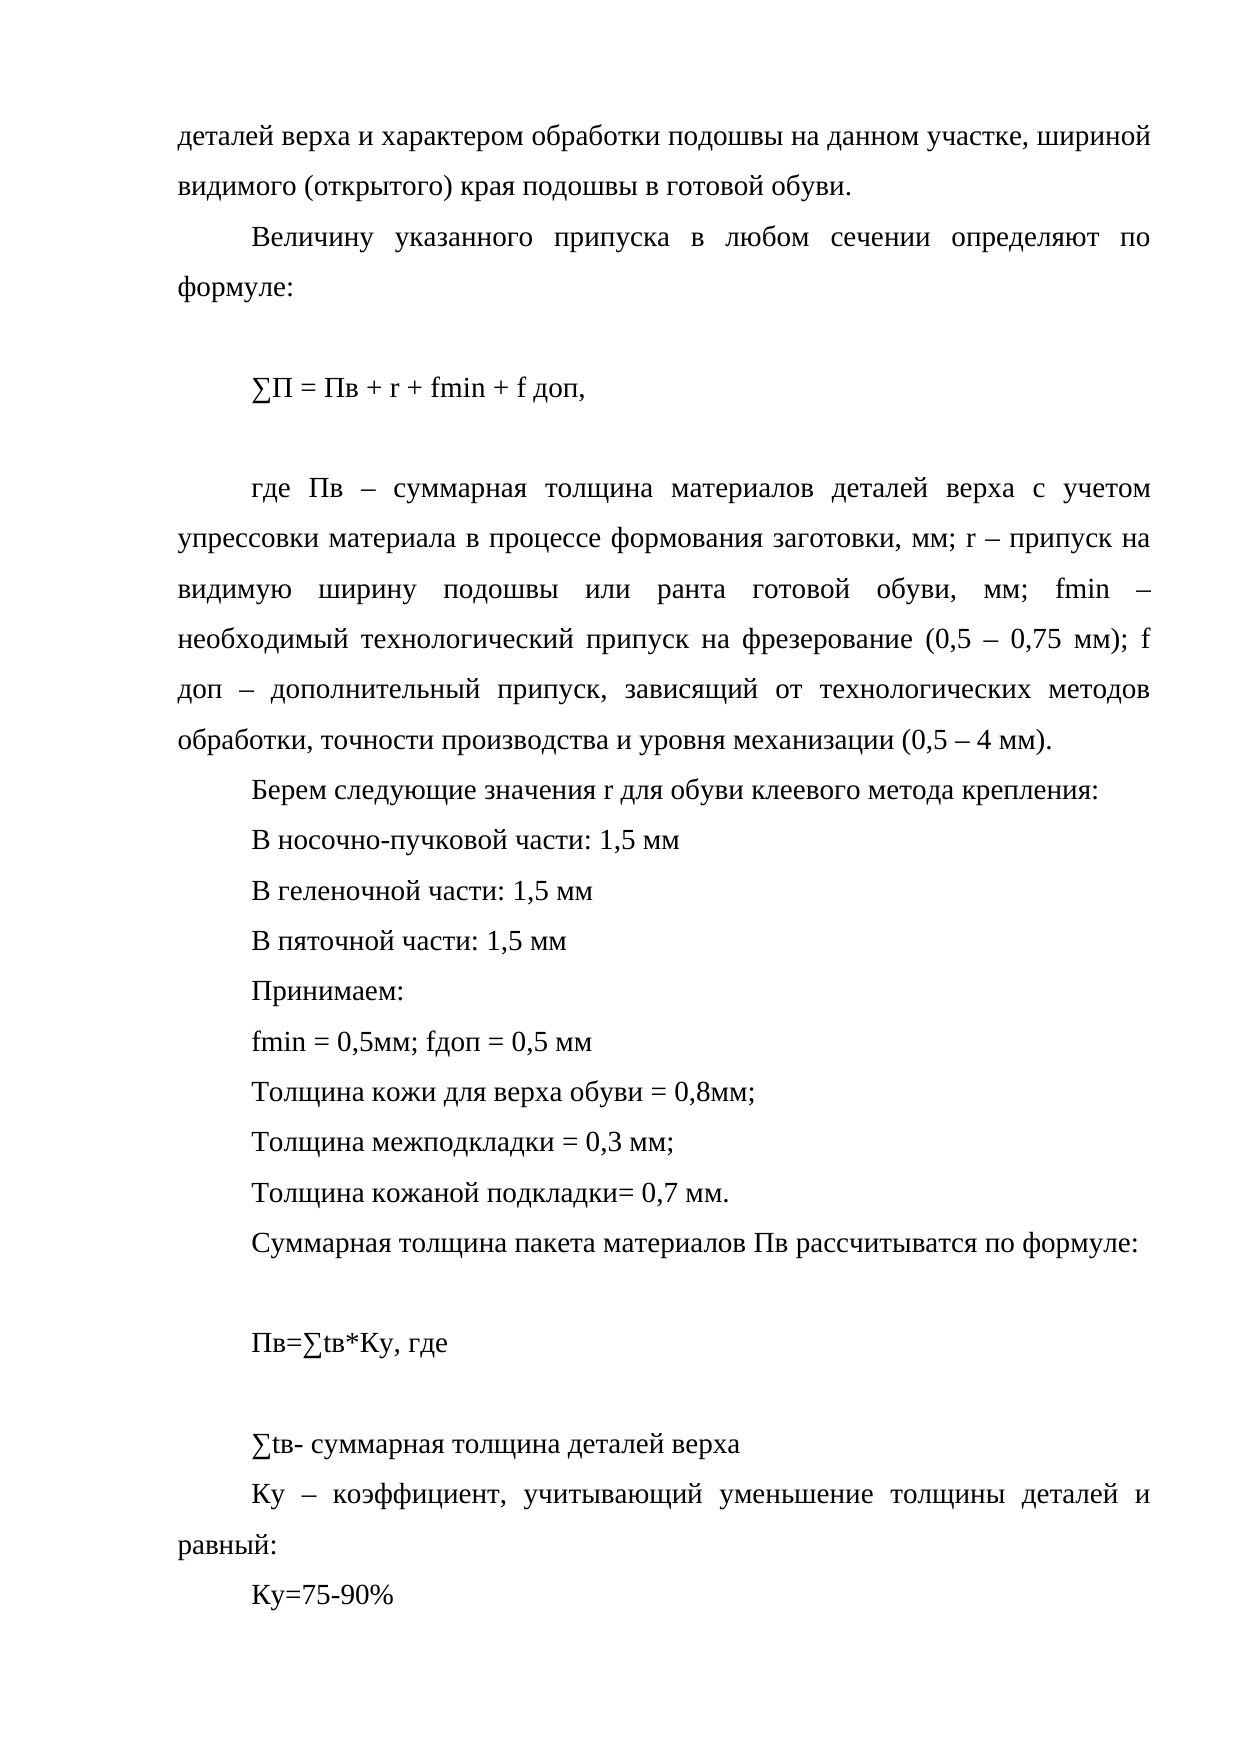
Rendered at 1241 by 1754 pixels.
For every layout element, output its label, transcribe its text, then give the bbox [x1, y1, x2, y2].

text В носочно-пучковой части: [177, 822, 1152, 856]
text fmin = 0,5мм; fдоп = [177, 1024, 1152, 1057]
text Принимаем: [177, 973, 1152, 1007]
text Пв=∑tв*Ку, где [177, 1326, 1152, 1359]
text где Пв – суммарная толщина материалов деталей верха с учетом упрессовки материала в процессе формования заготовки, мм; r – припуск на видимую ширину подошвы или ранта готовой обуви, мм; fmin – необходимый технологический припуск на фрезерование (0,5 – ); f доп – дополнительный припуск, зависящий от технологических методов обработки, точности производства и уровня механизации (0,5 – ). [177, 470, 1152, 755]
text Величину указанного припуска в любом сечении определяют по формуле: [177, 219, 1152, 303]
text Толщина кожи для верха обуви = 0,8мм; [177, 1074, 1152, 1108]
text Суммарная толщина пакета материалов Пв рассчитыватся по формуле: [177, 1225, 1152, 1258]
text Берем следующие значения r для обуви клеевого метода крепления: [177, 772, 1152, 806]
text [177, 118, 1152, 202]
text В геленочной части: [177, 873, 1152, 906]
text Толщина кожаной подкладки= . [177, 1175, 1152, 1208]
text ∑tв- суммарная толщина деталей верха [177, 1426, 1152, 1460]
text Толщина межподкладки = ; [177, 1124, 1152, 1158]
text ∑П = Пв + r + fmin + f доп, [177, 370, 1152, 403]
text В пяточной части: [177, 923, 1152, 957]
text Ку=75-90% [177, 1577, 1152, 1611]
text Ку – коэффициент, учитывающий уменьшение толщины деталей и равный: [177, 1477, 1152, 1560]
